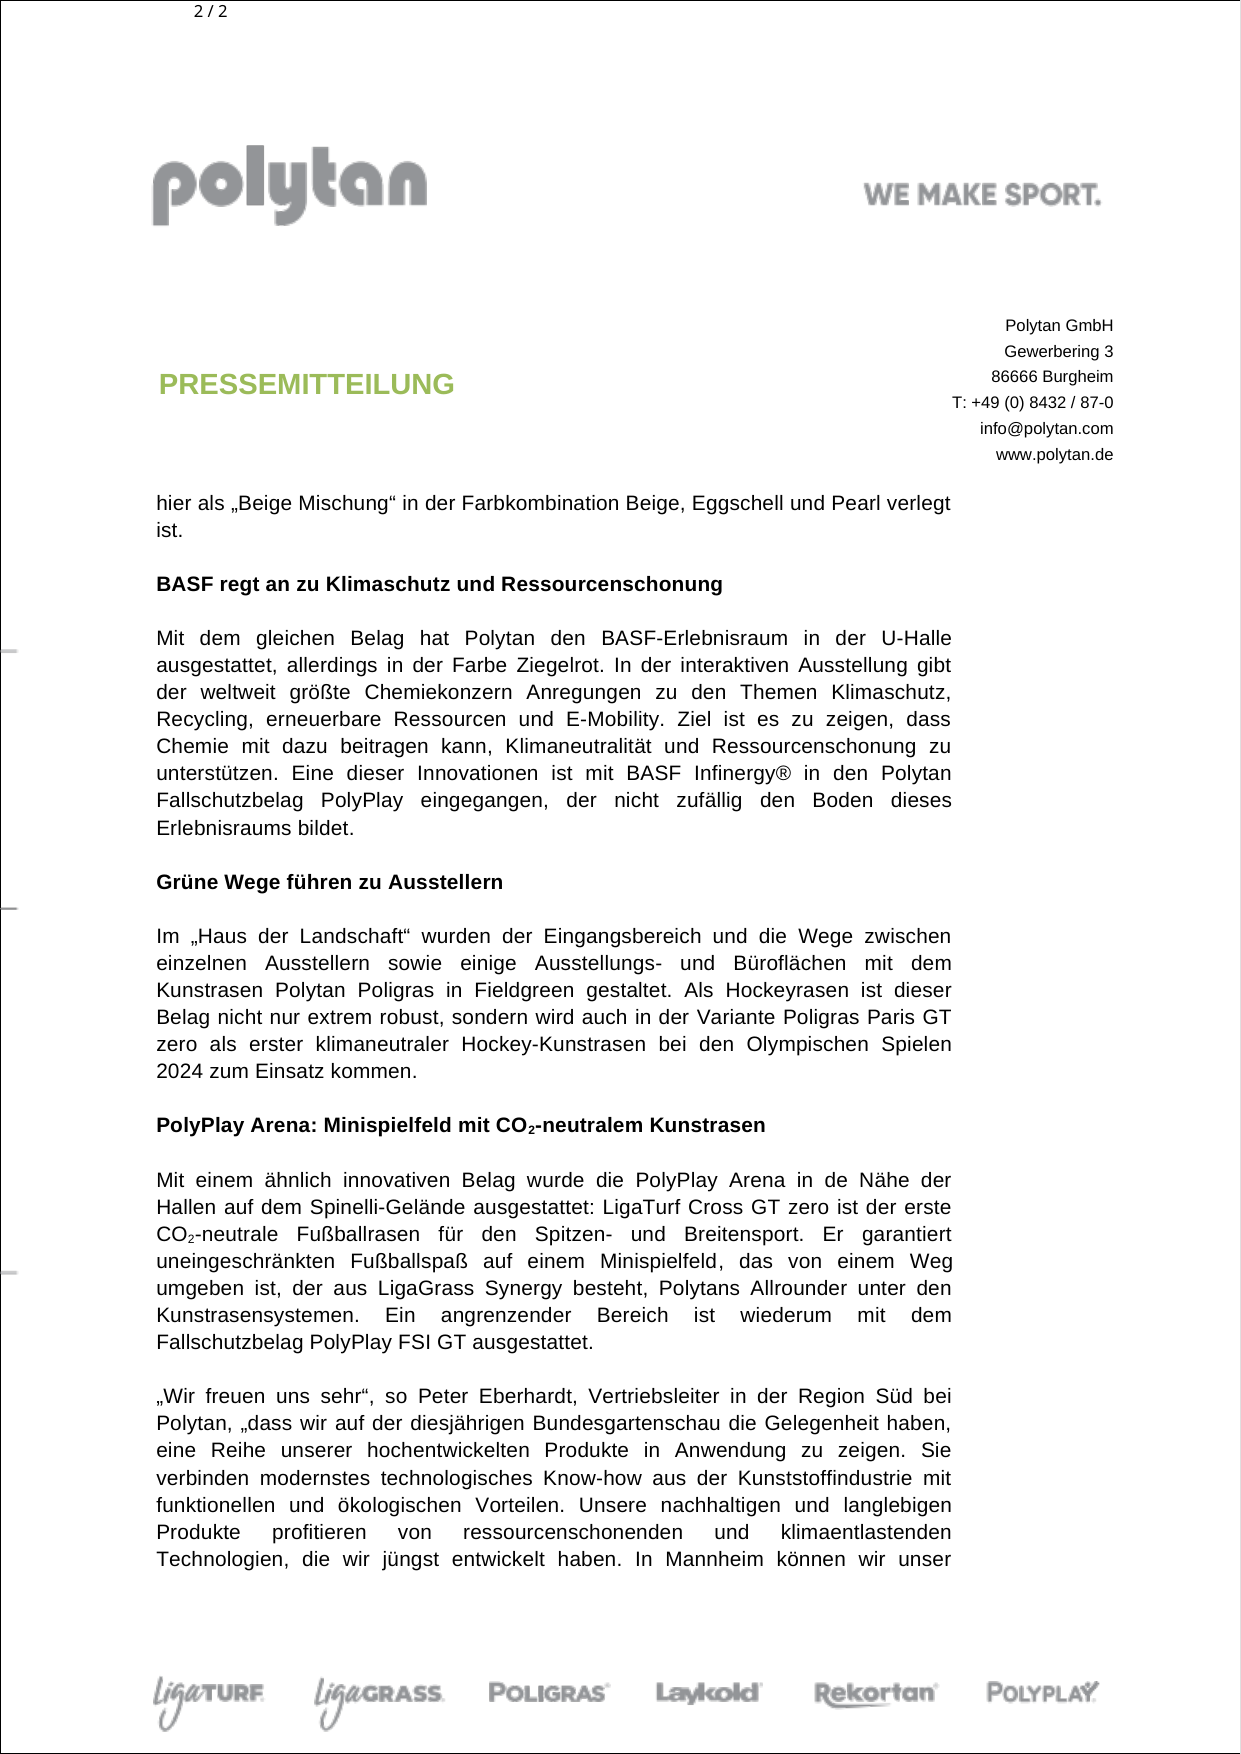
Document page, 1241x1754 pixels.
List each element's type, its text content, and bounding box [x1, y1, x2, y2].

text Grüne Wege führen zu Ausstellern [156, 866, 953, 893]
text PolyPlay Arena: Minispielfeld mit CO2-neutralem Kunstrasen [156, 1110, 953, 1137]
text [156, 487, 953, 541]
text Im „Haus der Landschaft“ wurden der Eingangsbereich und die Wege zwischen einzelnen Ausstellern sowie einige Ausstellungs- und Büroflächen mit dem Kunstrasen Polytan Poligras in Fieldgreen gestaltet. Als Hockeyrasen ist dieser Belag nicht nur extrem robust, sondern wird auch in der Variante Poligras Paris GT zero als erster klimaneutraler Hockey-Kunstrasen bei den Olympischen Spielen 2024 zum Einsatz kommen. [156, 921, 953, 1083]
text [156, 1381, 953, 1571]
text BASF regt an zu Klimaschutz und Ressourcenschonung [156, 568, 953, 596]
text Mit dem gleichen Belag hat Polytan den BASF-Erlebnisraum in der U-Halle ausgestattet, allerdings in der Farbe Ziegelrot. In der interaktiven Ausstellung gibt der weltweit größte Chemiekonzern Anregungen zu den Themen Klimaschutz, Recycling, erneuerbare Ressourcen und E-Mobility. Ziel ist es zu zeigen, dass Chemie mit dazu beitragen kann, Klimaneutralität und Ressourcenschonung zu unterstützen. Eine dieser Innovationen ist mit BASF Infinergy® in den Polytan Fallschutzbelag PolyPlay eingegangen, der nicht zufällig den Boden dieses Erlebnisraums bildet. [156, 623, 953, 839]
text Mit einem ähnlich innovativen Belag wurde die PolyPlay Arena in de Nähe der Hallen auf dem Spinelli-Gelände ausgestattet: LigaTurf Cross GT zero ist der erste CO2-neutrale Fußballrasen für den Spitzen- und Breitensport. Er garantiert uneingeschränkten Fußballspaß auf einem Minispielfeld, das von einem Weg umgeben ist, der aus LigaGrass Synergy besteht, Polytans Allrounder unter den Kunstrasensystemen. Ein angrenzender Bereich ist wiederum mit dem Fallschutzbelag PolyPlay FSI GT ausgestattet. [156, 1164, 953, 1354]
